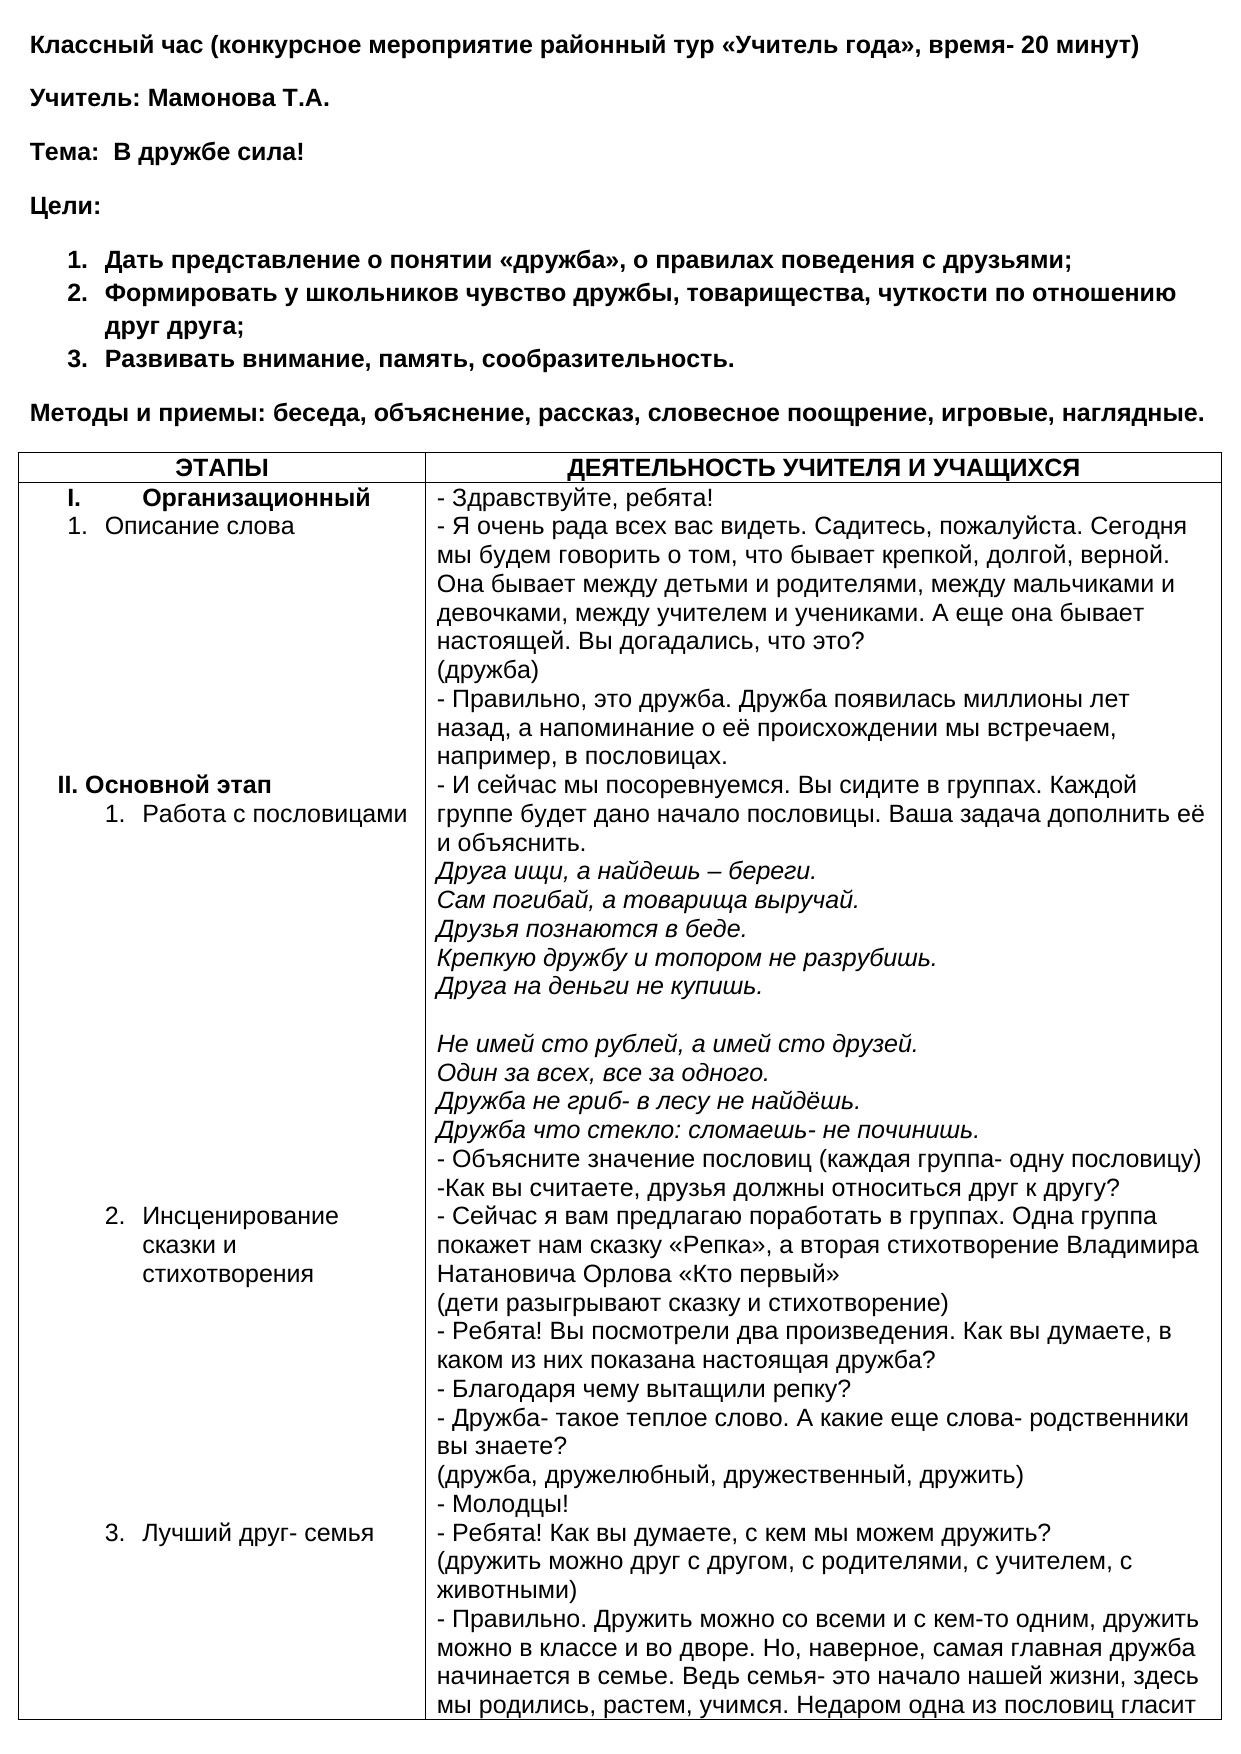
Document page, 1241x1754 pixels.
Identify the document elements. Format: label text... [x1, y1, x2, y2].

table_header ДЕЯТЕЛЬНОСТЬ УЧИТЕЛЯ И УЧАЩИХСЯ [426, 453, 1221, 482]
table_header ЭТАПЫ [19, 453, 425, 482]
text Цели: [29, 191, 1211, 220]
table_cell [426, 483, 1221, 1719]
text Методы и приемы: беседа, объяснение, рассказ, словесное поощрение, игровые, наглядные. [29, 398, 1211, 427]
list Развивать внимание, память, сообразительность. [67, 344, 1211, 373]
text Учитель: Мамонова Т.А. [29, 83, 1211, 112]
list Дать представление о понятии «дружба», о правилах поведения с друзьями; [67, 245, 1211, 274]
text Тема: В дружбе сила! [29, 137, 1211, 166]
list Формировать у школьников чувство дружбы, товарищества, чуткости по отношению друг друга; [67, 278, 1211, 340]
text Классный час (конкурсное мероприятие районный тур «Учитель года», время- 20 минут) [29, 29, 1211, 58]
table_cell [19, 483, 425, 1719]
